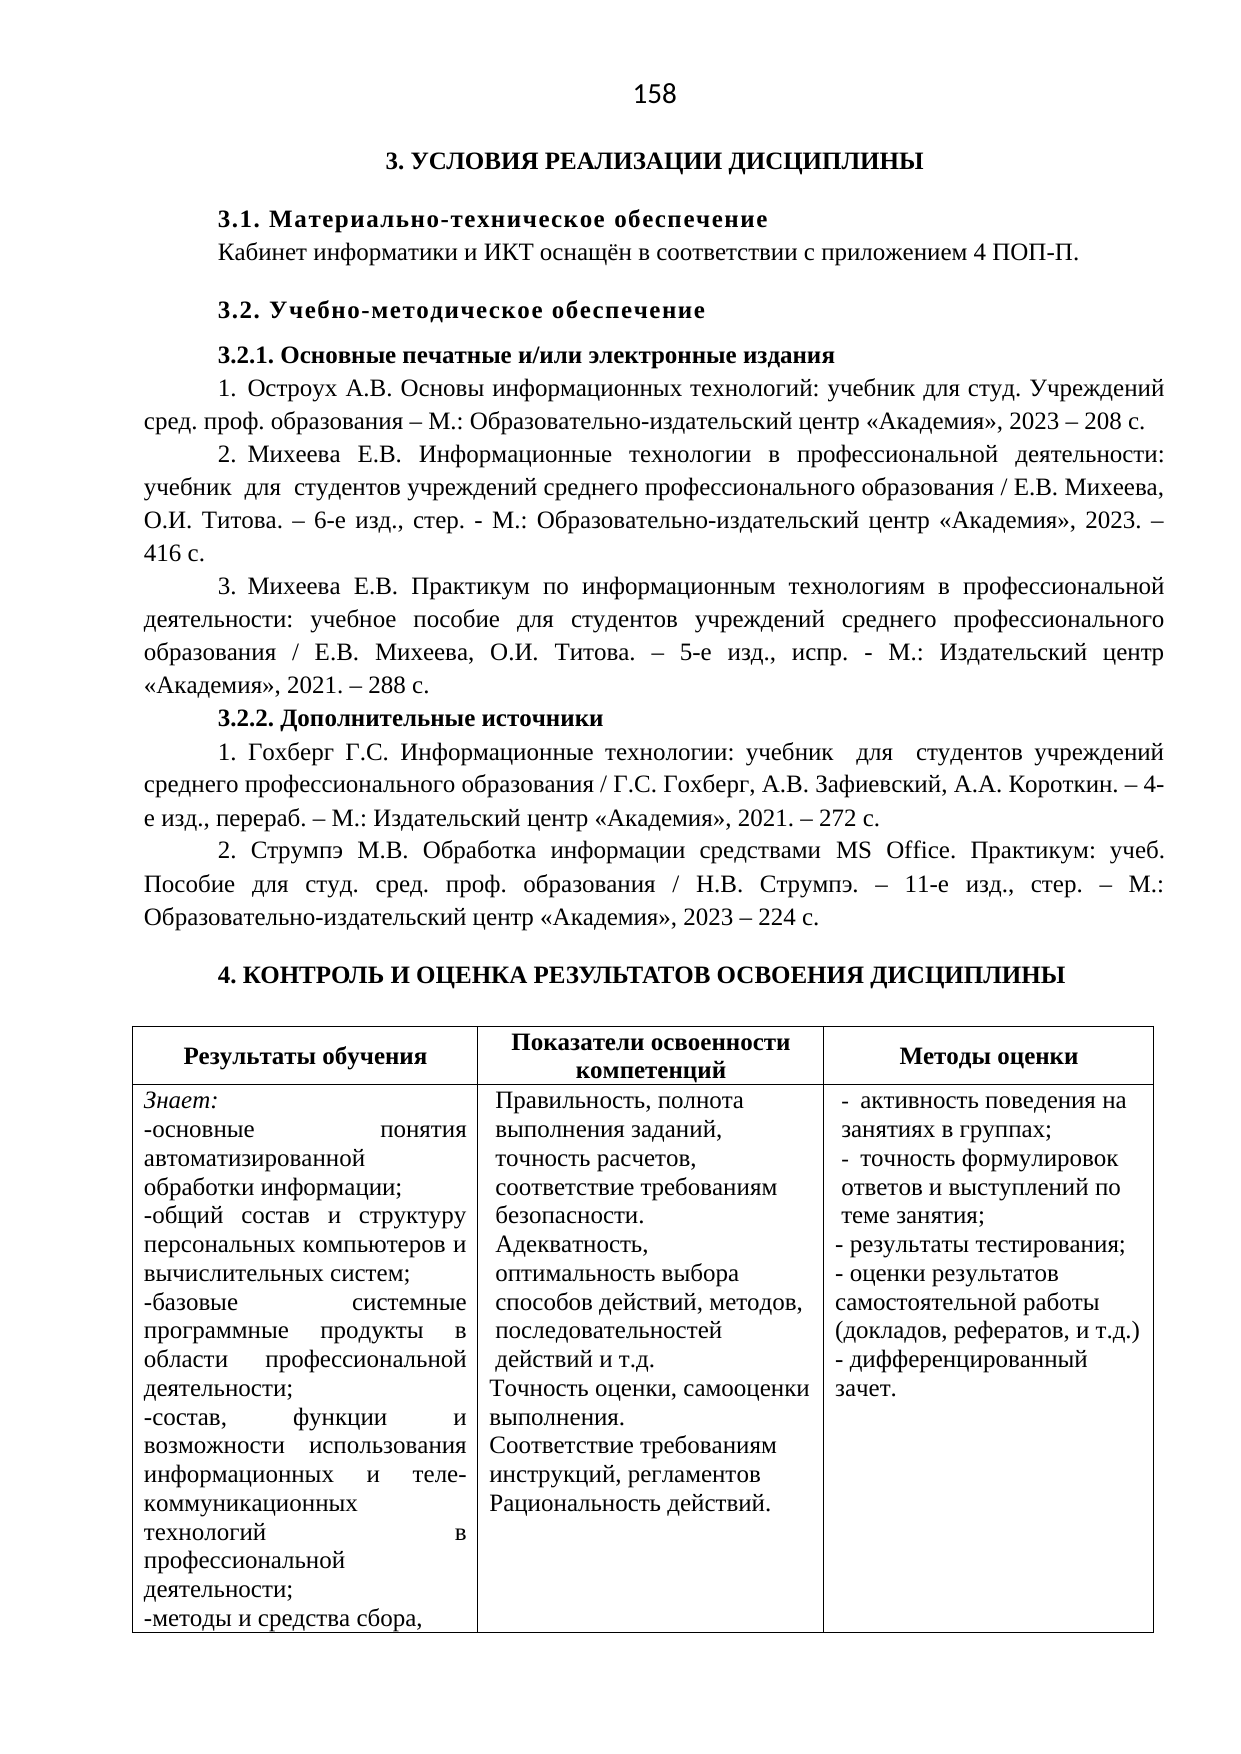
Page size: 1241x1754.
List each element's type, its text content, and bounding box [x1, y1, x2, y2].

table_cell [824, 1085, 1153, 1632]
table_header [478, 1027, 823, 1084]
text 3.2.2. Дополнительные источники [144, 703, 1165, 732]
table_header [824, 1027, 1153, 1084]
text Кабинет информатики и ИКТ оснащён в соответствии с приложением 4 ПОП-П. [144, 237, 1165, 266]
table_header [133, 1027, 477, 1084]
subtitle 4. КОНТРОЛЬ И ОЦЕНКА РЕЗУЛЬТАТОВ ОСВОЕНИЯ ДИСЦИПЛИНЫ [144, 960, 1165, 988]
list Остроух А.В. Основы информационных технологий: учебник для студ. Учреждений сред. проф. образования – М.: Образовательно-издательский центр «Академия», 2023 – 208 с. [144, 373, 1165, 435]
list Михеева Е.В. Информационные технологии в профессиональной деятельности: учебник для студентов учреждений среднего профессионального образования / Е.В. Михеева, О.И. Титова. – 6-е изд., стер. - М.: Образовательно-издательский центр «Академия», 2023. – 416 с. [144, 439, 1165, 567]
text 3.2. Учебно-методическое обеспечение [144, 295, 1165, 323]
list 1. Гохберг Г.С. Информационные технологии: учебник для студентов учреждений среднего профессионального образования / Г.С. Гохберг, А.В. Зафиевский, А.А. Короткин. – 4-е изд., перераб. – М.: Издательский центр «Академия», 2021. – 272 с. [144, 737, 1165, 831]
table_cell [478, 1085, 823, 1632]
list Михеева Е.В. Практикум по информационным технологиям в профессиональной деятельности: учебное пособие для студентов учреждений среднего профессионального образования / Е.В. Михеева, О.И. Титова. – 5-е изд., испр. - М.: Издательский центр «Академия», 2021. – 288 с. [144, 571, 1165, 699]
text 3.1. Материально-техническое обеспечение [144, 204, 1165, 232]
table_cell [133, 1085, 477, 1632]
list 3.2.1. Основные печатные и/или электронные издания [144, 340, 1165, 369]
text 3. Условия реализации ДИСЦИПЛИНЫ [144, 146, 1165, 175]
text 2. Струмпэ М.В. Обработка информации средствами MS Office. Практикум: учеб. Пособие для студ. сред. проф. образования / Н.В. Струмпэ. – 11-е изд., стер. – М.: Образовательно-издательский центр «Академия», 2023 – 224 с. [144, 836, 1165, 930]
